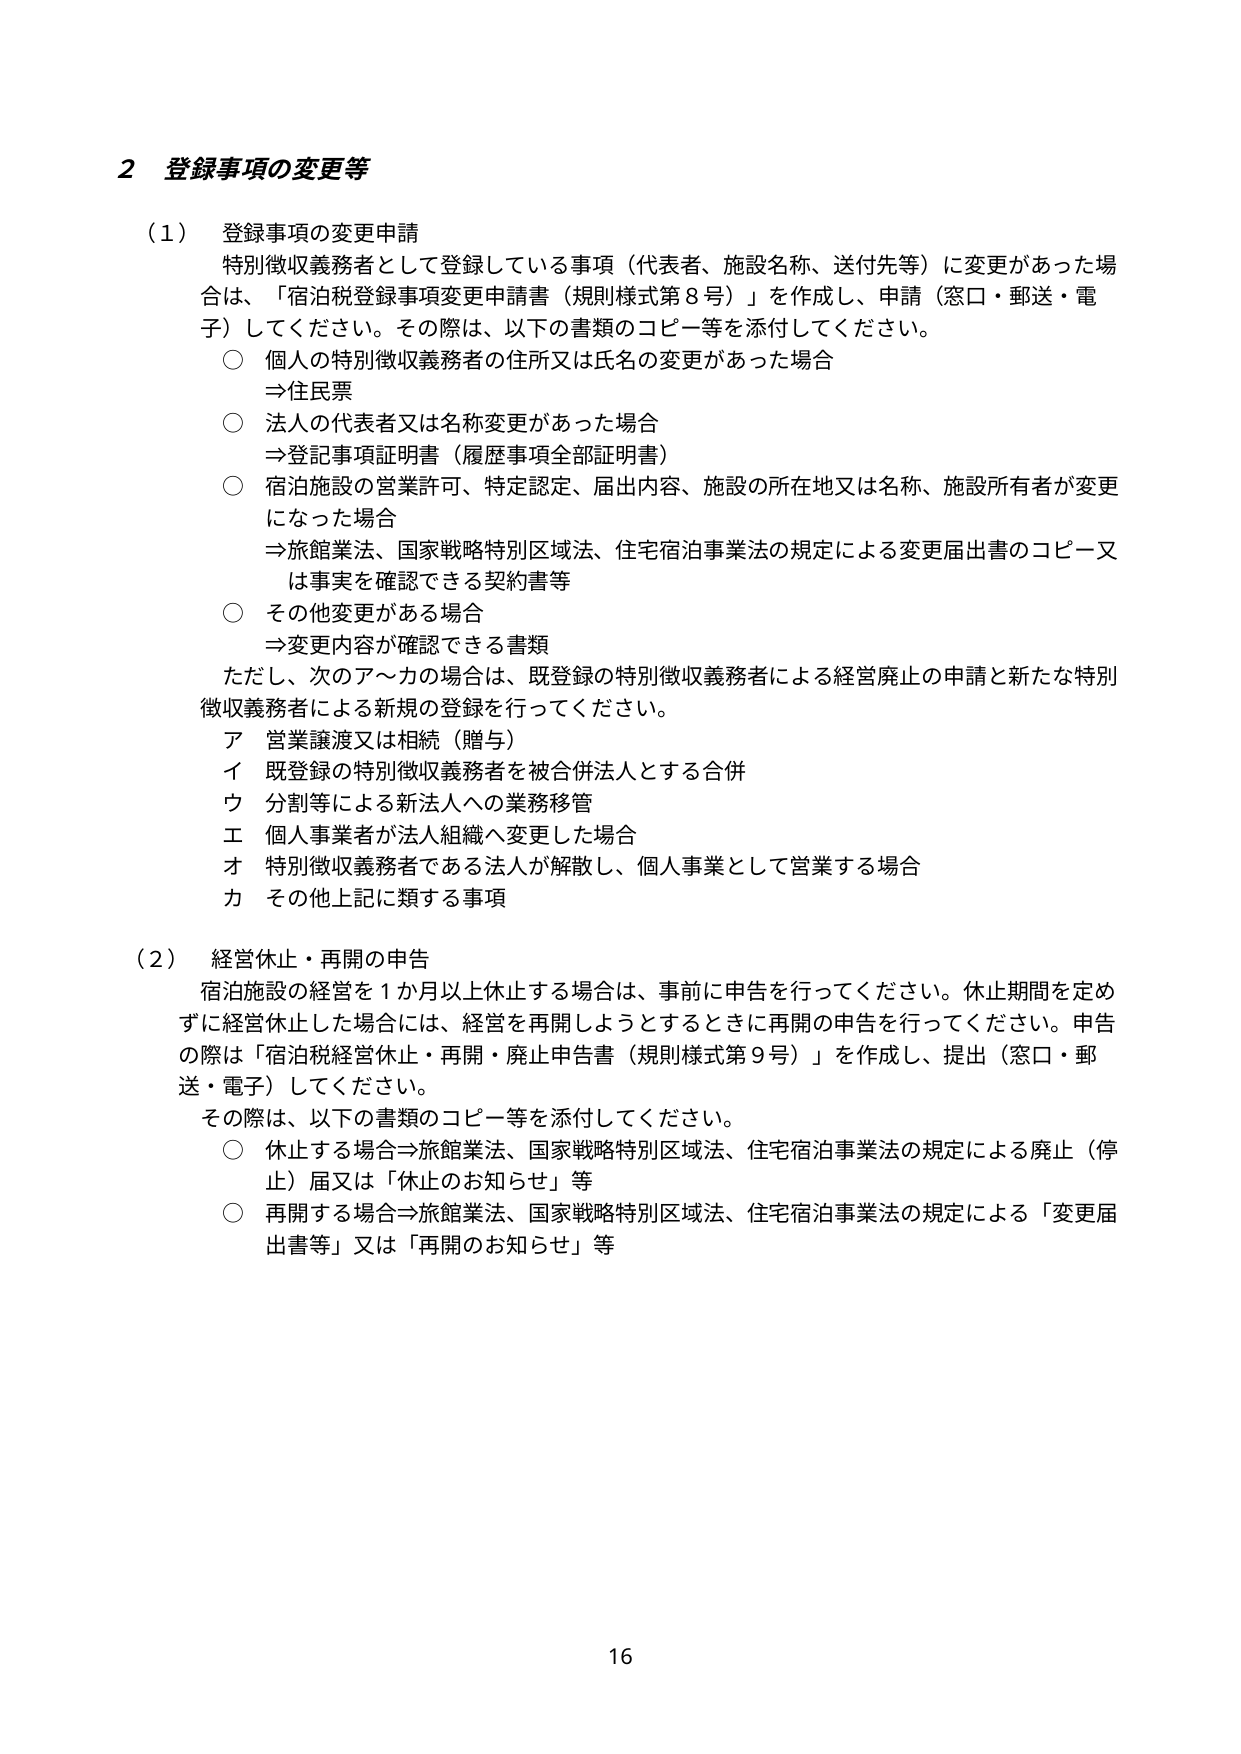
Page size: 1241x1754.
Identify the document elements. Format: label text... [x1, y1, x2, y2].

text ⇒登記事項証明書（履歴事項全部証明書） [112, 438, 1128, 469]
text ただし、次のア～カの場合は、既登録の特別徴収義務者による経営廃止の申請と新たな特別徴収義務者による新規の登録を行ってください。 [200, 659, 1128, 723]
text ○ 法人の代表者又は名称変更があった場合 [112, 406, 1128, 438]
text ウ 分割等による新法人への業務移管 [112, 786, 1128, 818]
text ○ 宿泊施設の営業許可、特定認定、届出内容、施設の所在地又は名称、施設所有者が変更になった場合 [112, 469, 1128, 533]
text イ 既登録の特別徴収義務者を被合併法人とする合併 [112, 754, 1128, 786]
text ○ 個人の特別徴収義務者の住所又は氏名の変更があった場合 [112, 343, 1128, 374]
text （１） 登録事項の変更申請 [112, 216, 1128, 248]
text オ 特別徴収義務者である法人が解散し、個人事業として営業する場合 [112, 849, 1128, 881]
text その際は、以下の書類のコピー等を添付してください。 [112, 1101, 1128, 1133]
text ⇒旅館業法、国家戦略特別区域法、住宅宿泊事業法の規定による変更届出書のコピー又は事実を確認できる契約書等 [112, 533, 1128, 596]
text ⇒変更内容が確認できる書類 [112, 628, 1128, 659]
text 宿泊施設の経営を1か月以上休止する場合は、事前に申告を行ってください。休止期間を定めずに経営休止した場合には、経営を再開しようとするときに再開の申告を行ってください。申告の際は「宿泊税経営休止・再開・廃止申告書（規則様式第９号）」を作成し、提出（窓口・郵送・電子）してください。 [178, 974, 1128, 1101]
text ○ 再開する場合⇒旅館業法、国家戦略特別区域法、住宅宿泊事業法の規定による「変更届出書等」又は「再開のお知らせ」等 [112, 1196, 1128, 1259]
text ○ その他変更がある場合 [112, 596, 1128, 628]
text 特別徴収義務者として登録している事項（代表者、施設名称、送付先等）に変更があった場合は、「宿泊税登録事項変更申請書（規則様式第８号）」を作成し、申請（窓口・郵送・電子）してください。その際は、以下の書類のコピー等を添付してください。 [200, 248, 1128, 343]
text ○ 休止する場合⇒旅館業法、国家戦略特別区域法、住宅宿泊事業法の規定による廃止（停止）届又は「休止のお知らせ」等 [112, 1133, 1128, 1196]
text エ 個人事業者が法人組織へ変更した場合 [112, 818, 1128, 849]
text カ その他上記に類する事項 [112, 881, 1128, 913]
text ア 営業譲渡又は相続（贈与） [112, 723, 1128, 754]
text （２） 経営休止・再開の申告 [112, 942, 1128, 974]
subtitle ２ 登録事項の変更等 [112, 150, 1128, 186]
text ⇒住民票 [112, 374, 1128, 406]
